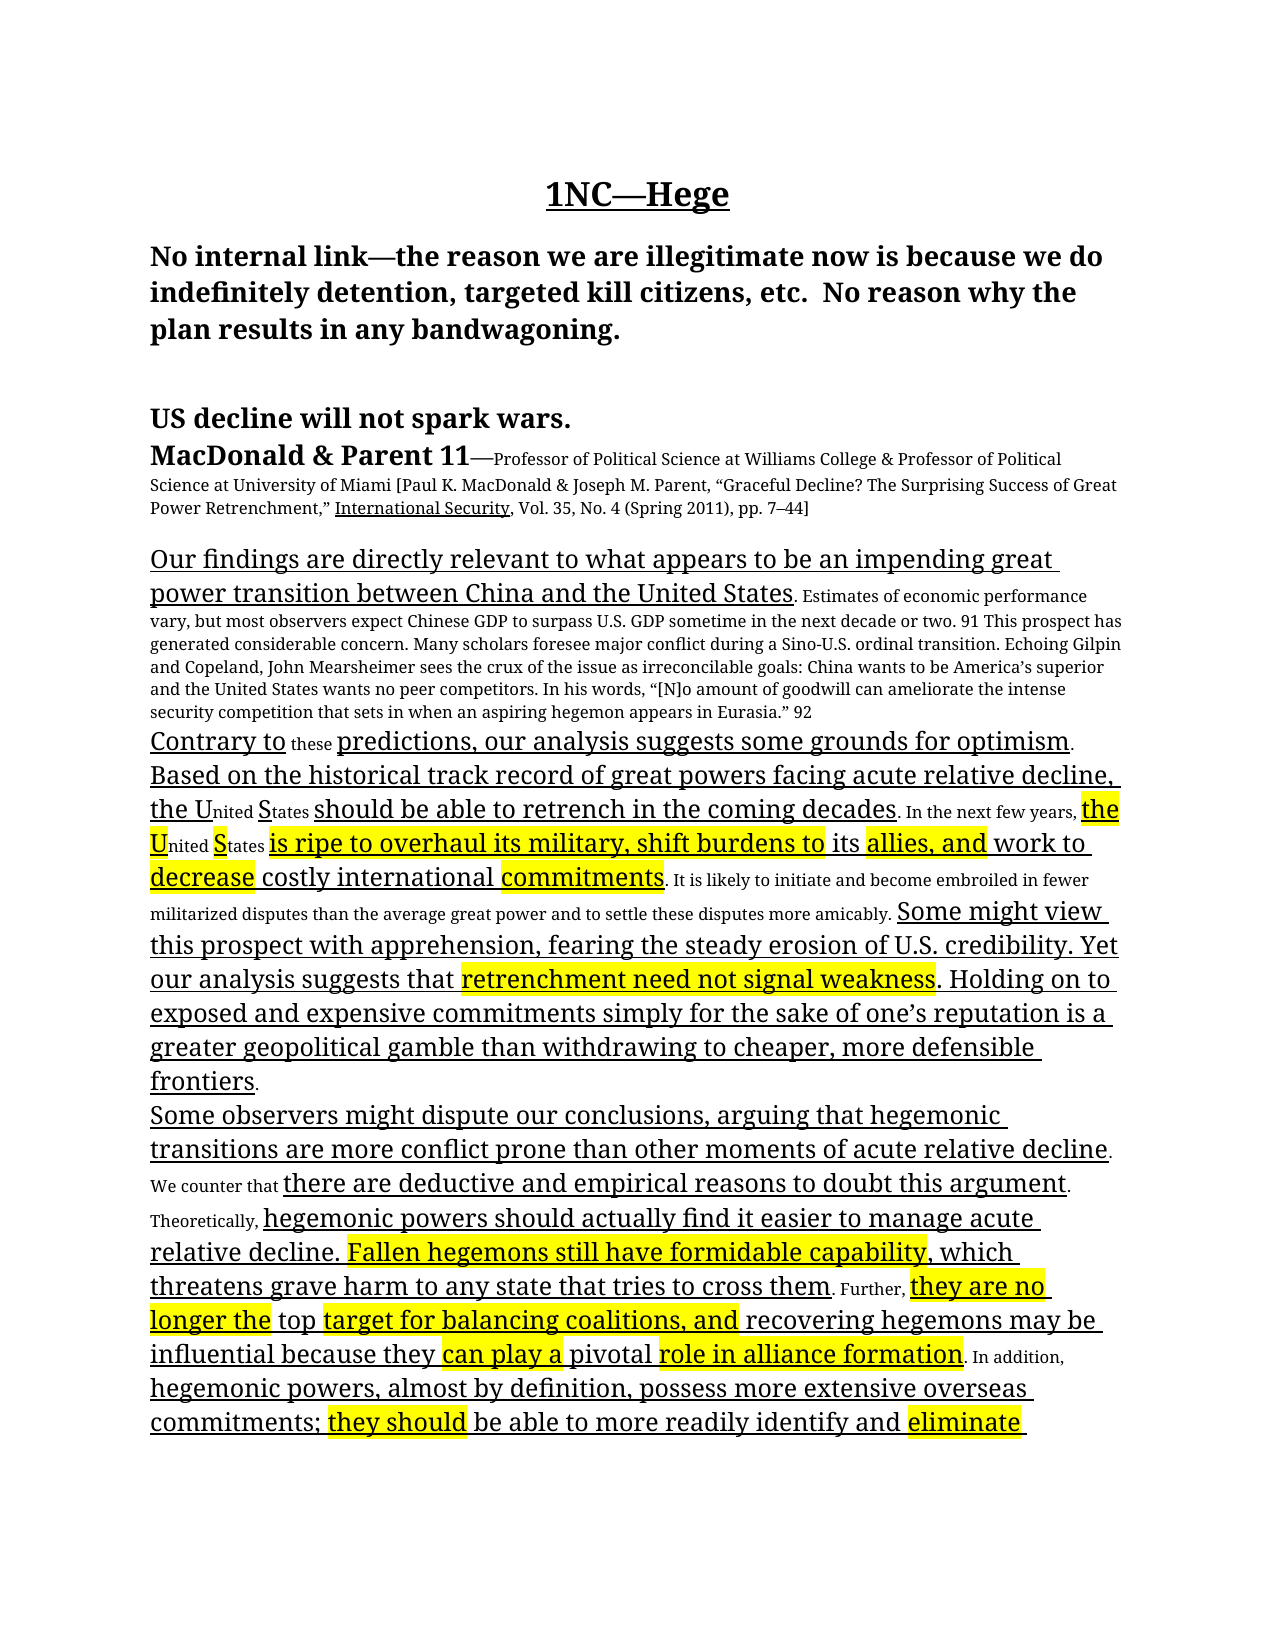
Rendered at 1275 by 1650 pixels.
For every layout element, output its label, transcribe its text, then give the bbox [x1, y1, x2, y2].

text Our findings are directly relevant to what appears to be an impending great power transition between China and the United States. Estimates of economic performance vary, but most observers expect Chinese GDP to surpass U.S. GDP sometime in the next decade or two. 91 This prospect has generated considerable concern. Many scholars foresee major conflict during a Sino-U.S. ordinal transition. Echoing Gilpin and Copeland, John Mearsheimer sees the crux of the issue as irreconcilable goals: China wants to be America’s superior and the United States wants no peer competitors. In his words, “[N]o amount of goodwill can ameliorate the intense security competition that sets in when an aspiring hegemon appears in Eurasia.” 92 [150, 542, 1125, 723]
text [150, 1098, 1125, 1439]
subtitle US decline will not spark wars. [150, 400, 1125, 437]
text MacDonald & Parent 11—Professor of Political Science at Williams College & Professor of Political Science at University of Miami [Paul K. MacDonald & Joseph M. Parent, “Graceful Decline? The Surprising Success of Great Power Retrenchment,” International Security, Vol. 35, No. 4 (Spring 2011), pp. 7–44] [150, 437, 1125, 519]
text Contrary to these predictions, our analysis suggests some grounds for optimism. Based on the historical track record of great powers facing acute relative decline, the United States should be able to retrench in the coming decades. In the next few years, the United States is ripe to overhaul its military, shift burdens to its allies, and work to decrease costly international commitments. It is likely to initiate and become embroiled in fewer militarized disputes than the average great power and to settle these disputes more amicably. Some might view this prospect with apprehension, fearing the steady erosion of U.S. credibility. Yet our analysis suggests that retrenchment need not signal weakness. Holding on to exposed and expensive commitments simply for the sake of one’s reputation is a greater geopolitical gamble than withdrawing to cheaper, more defensible frontiers. [150, 723, 1125, 1098]
subtitle No internal link—the reason we are illegitimate now is because we do indefinitely detention, targeted kill citizens, etc. No reason why the plan results in any bandwagoning. [150, 237, 1125, 348]
subtitle 1NC—Hege [150, 171, 1125, 216]
